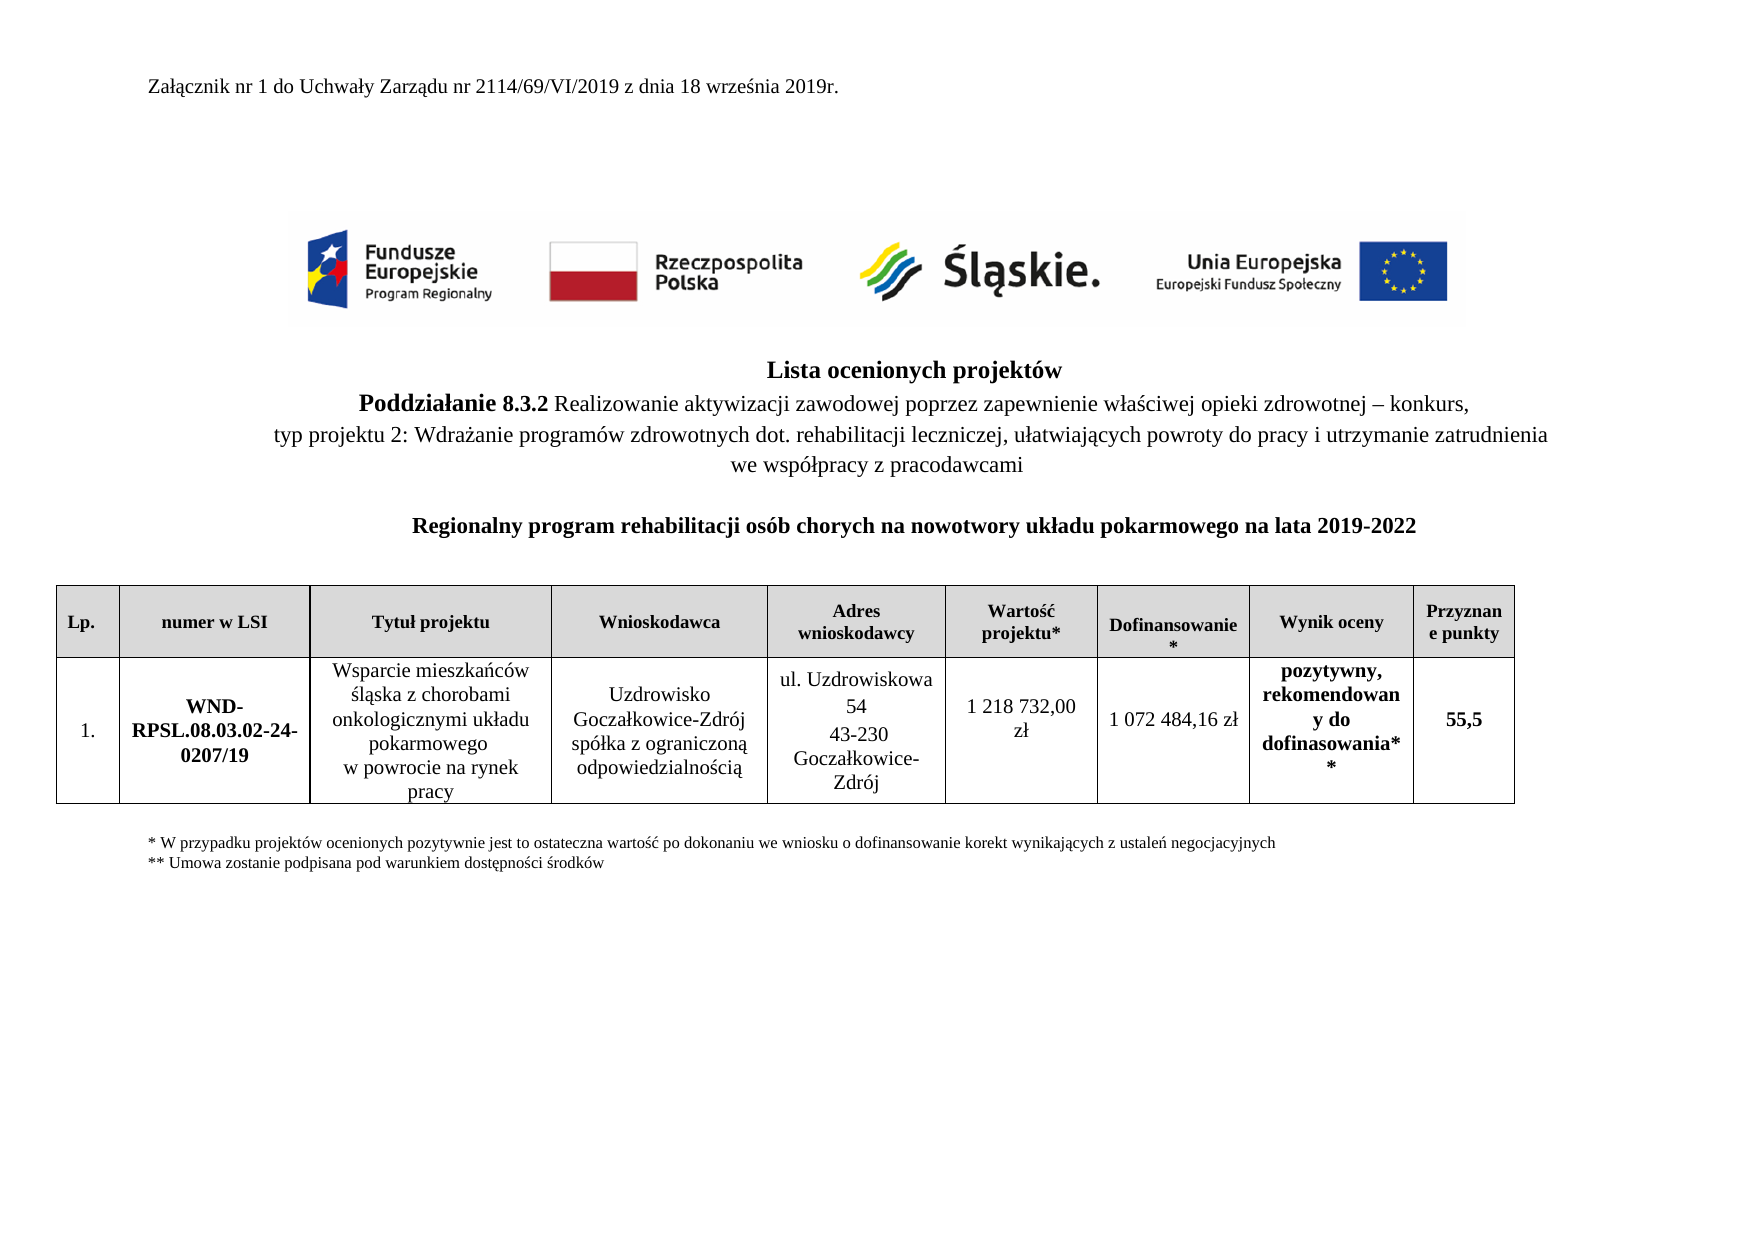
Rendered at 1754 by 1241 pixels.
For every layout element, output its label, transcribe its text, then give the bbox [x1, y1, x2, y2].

list Regionalny program rehabilitacji osób chorych na nowotwory układu pokarmowego na lata 2019-2022 [223, 512, 1606, 538]
list typ projektu 2: Wdrażanie programów zdrowotnych dot. rehabilitacji leczniczej, ułatwiających powroty do pracy i utrzymanie zatrudnienia we współpracy z pracodawcami [148, 421, 1606, 478]
table_cell Wsparcie mieszkańców śląska z chorobami onkologicznymi układu pokarmowego w powrocie na rynek pracy [311, 658, 551, 803]
table_cell Uzdrowisko Goczałkowice-Zdrój spółka z ograniczoną odpowiedzialnością [552, 658, 767, 803]
table_cell ul. Uzdrowiskowa 54 43-230 Goczałkowice-Zdrój [768, 658, 945, 803]
table_header Dofinansowanie* [1098, 586, 1249, 657]
table_header Przyznane punkty [1414, 586, 1514, 657]
table_header Adres wnioskodawcy [768, 586, 945, 657]
table_header Wnioskodawca [552, 586, 767, 657]
list Lista ocenionych projektów [148, 355, 1606, 384]
table_header Wynik oceny [1250, 586, 1413, 657]
text ** Umowa zostanie podpisana pod warunkiem dostępności środków [148, 853, 1606, 872]
table_header Wartość projektu* [946, 586, 1097, 657]
table_cell 1 072 484,16 zł [1098, 658, 1249, 803]
table_header numer w LSI [120, 586, 309, 657]
table_cell 1 218 732,00 zł [946, 658, 1097, 803]
table_cell WND-RPSL.08.03.02-24-0207/19 [120, 658, 309, 803]
table_cell 55,5 [1414, 658, 1514, 803]
table_cell 1. [57, 658, 119, 803]
table_header Tytuł projektu [311, 586, 551, 657]
table_header Lp. [57, 586, 119, 657]
table_cell pozytywny, rekomendowany do dofinasowania** [1250, 658, 1413, 803]
text * W przypadku projektów ocenionych pozytywnie jest to ostateczna wartość po dokonaniu we wniosku o dofinansowanie korekt wynikających z ustaleń negocjacyjnych [148, 832, 1606, 852]
list Poddziałanie 8.3.2 Realizowanie aktywizacji zawodowej poprzez zapewnienie właściwej opieki zdrowotnej – konkurs, [148, 388, 1606, 417]
picture [288, 211, 1466, 327]
